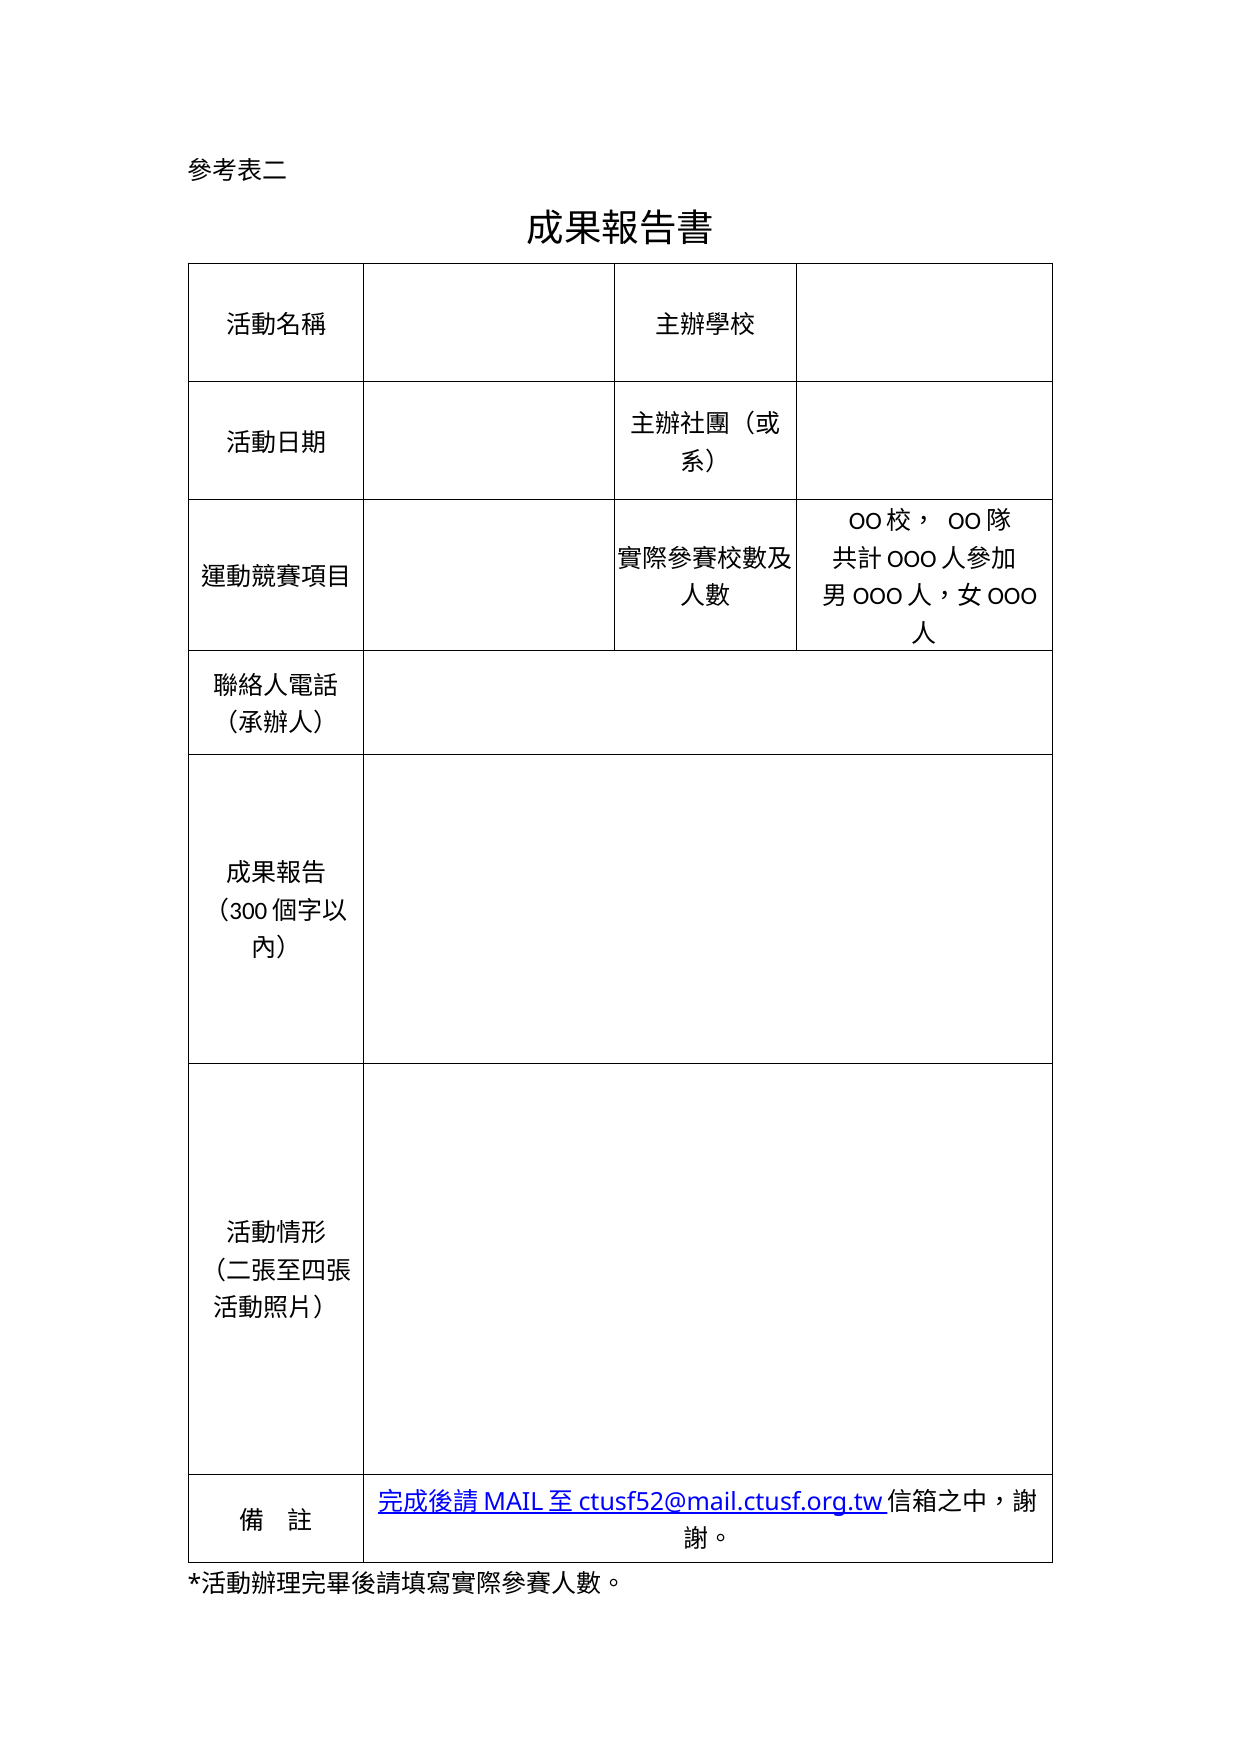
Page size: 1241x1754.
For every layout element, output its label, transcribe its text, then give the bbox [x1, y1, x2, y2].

table_header [364, 264, 614, 381]
table_cell 運動競賽項目 [189, 500, 363, 650]
text 成果報告書 [187, 188, 1053, 263]
table_cell [364, 500, 614, 650]
table_header 活動名稱 [189, 264, 363, 381]
table_cell 活動日期 [189, 382, 363, 499]
table_cell 完成後請MAIL至ctusf52@mail.ctusf.org.tw信箱之中，謝謝。 [364, 1475, 1052, 1562]
table_cell OO校， OO隊 共計OOO人參加 男OOO人，女OOO人 [797, 500, 1052, 650]
table_cell 實際參賽校數及人數 [615, 500, 796, 650]
table_cell 備 註 [189, 1475, 363, 1562]
table_cell 成果報告 （300個字以內） [189, 755, 363, 1062]
table_cell [364, 755, 1052, 1062]
table_cell 主辦社團（或系） [615, 382, 796, 499]
table_cell [364, 651, 1052, 753]
table_header [797, 264, 1052, 381]
table_cell 活動情形 （二張至四張活動照片） [189, 1064, 363, 1473]
table_cell 聯絡人電話 （承辦人） [189, 651, 363, 753]
table_header 主辦學校 [615, 264, 796, 381]
table_cell [797, 382, 1052, 499]
text *活動辦理完畢後請填寫實際參賽人數。 [187, 1563, 1053, 1601]
table_cell [364, 1064, 1052, 1473]
text 參考表二 [187, 150, 1053, 188]
table_cell [364, 382, 614, 499]
